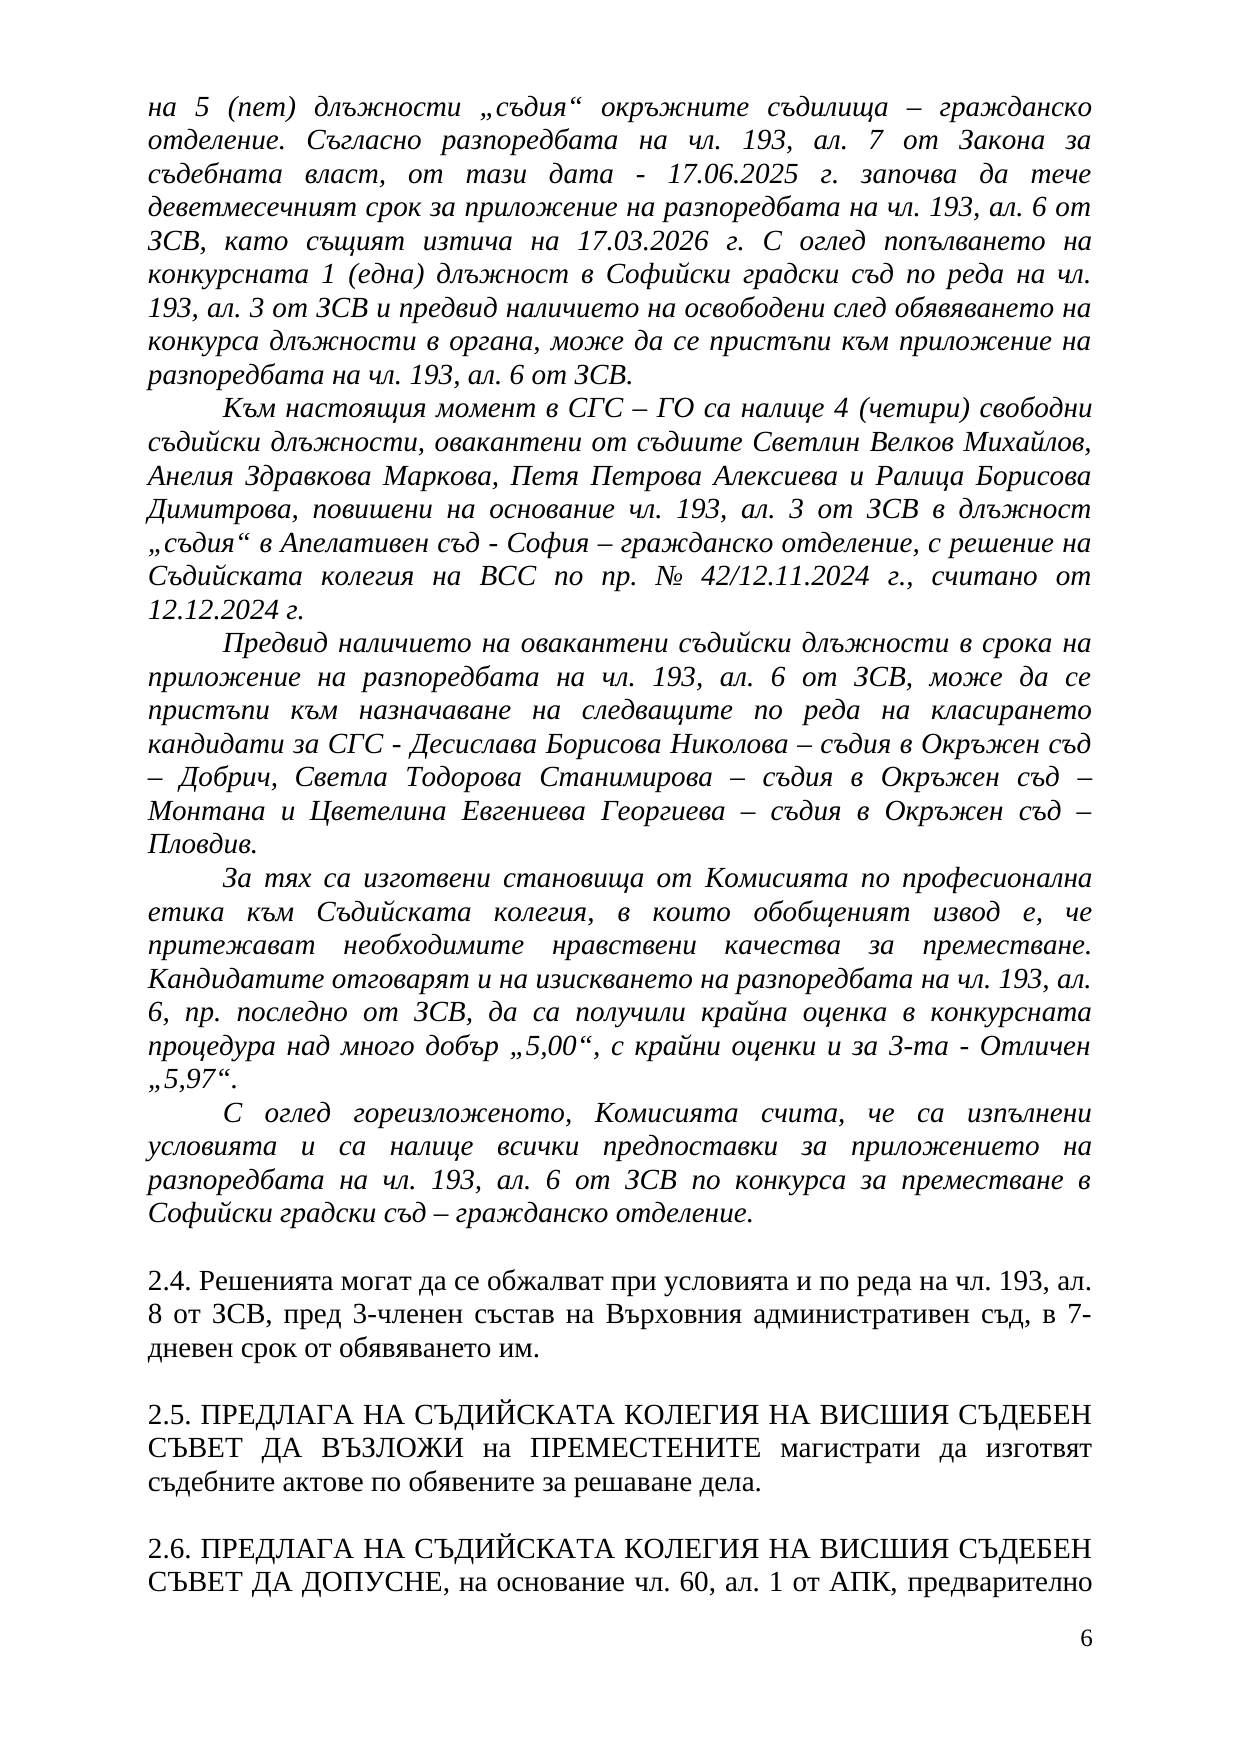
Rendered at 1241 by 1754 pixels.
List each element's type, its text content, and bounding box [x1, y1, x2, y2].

text С оглед гореизложеното, Комисията счита, че са изпълнени условията и са налице всички предпоставки за приложението на разпоредбата на чл. 193, ал. 6 от ЗСВ по конкурса за преместване в Софийски градски съд – гражданско отделение. [148, 1095, 1093, 1229]
text Към настоящия момент в СГС – ГО са налице 4 (четири) свободни съдийски длъжности, овакантени от съдиите Светлин Велков Михайлов, Анелия Здравкова Маркова, Петя Петрова Алексиева и Ралица Борисова Димитрова, повишени на основание чл. 193, ал. 3 от ЗСВ в длъжност „съдия“ в Апелативен съд - София – гражданско отделение, с решение на Съдийската колегия на ВСС по пр. № 42/12.11.2024 г., считано от 12.12.2024 г. [148, 391, 1093, 625]
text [148, 89, 1093, 391]
text За тях са изготвени становища от Комисията по професионална етика към Съдийската колегия, в които обобщеният извод е, че притежават необходимите нравствени качества за преместване. Кандидатите отговарят и на изискването на разпоредбата на чл. 193, ал. 6, пр. последно от ЗСВ, да са получили крайна оценка в конкурсната процедура над много добър „5,00“, с крайни оценки и за 3-та - Отличен „5,97“. [148, 860, 1093, 1095]
text 2.5. ПРЕДЛАГА НА СЪДИЙСКАТА КОЛЕГИЯ НА ВИСШИЯ СЪДЕБЕН СЪВЕТ ДА ВЪЗЛОЖИ на ПРЕМЕСТЕНИТЕ магистрати да изготвят съдебните актове по обявените за решаване дела. [148, 1397, 1093, 1497]
text Предвид наличието на овакантени съдийски длъжности в срока на приложение на разпоредбата на чл. 193, ал. 6 от ЗСВ, може да се пристъпи към назначаване на следващите по реда на класирането кандидати за СГС - Десислава Борисова Николова – съдия в Окръжен съд – Добрич, Светла Тодорова Станимирова – съдия в Окръжен съд – Монтана и Цветелина Евгениева Георгиева – съдия в Окръжен съд – Пловдив. [148, 625, 1093, 860]
text 2.4. Решенията могат да се обжалват при условията и по реда на чл. 193, ал. 8 от ЗСВ, пред 3-членен състав на Върховния административен съд, в 7-дневен срок от обявяването им. [148, 1263, 1093, 1363]
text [148, 1531, 1093, 1598]
